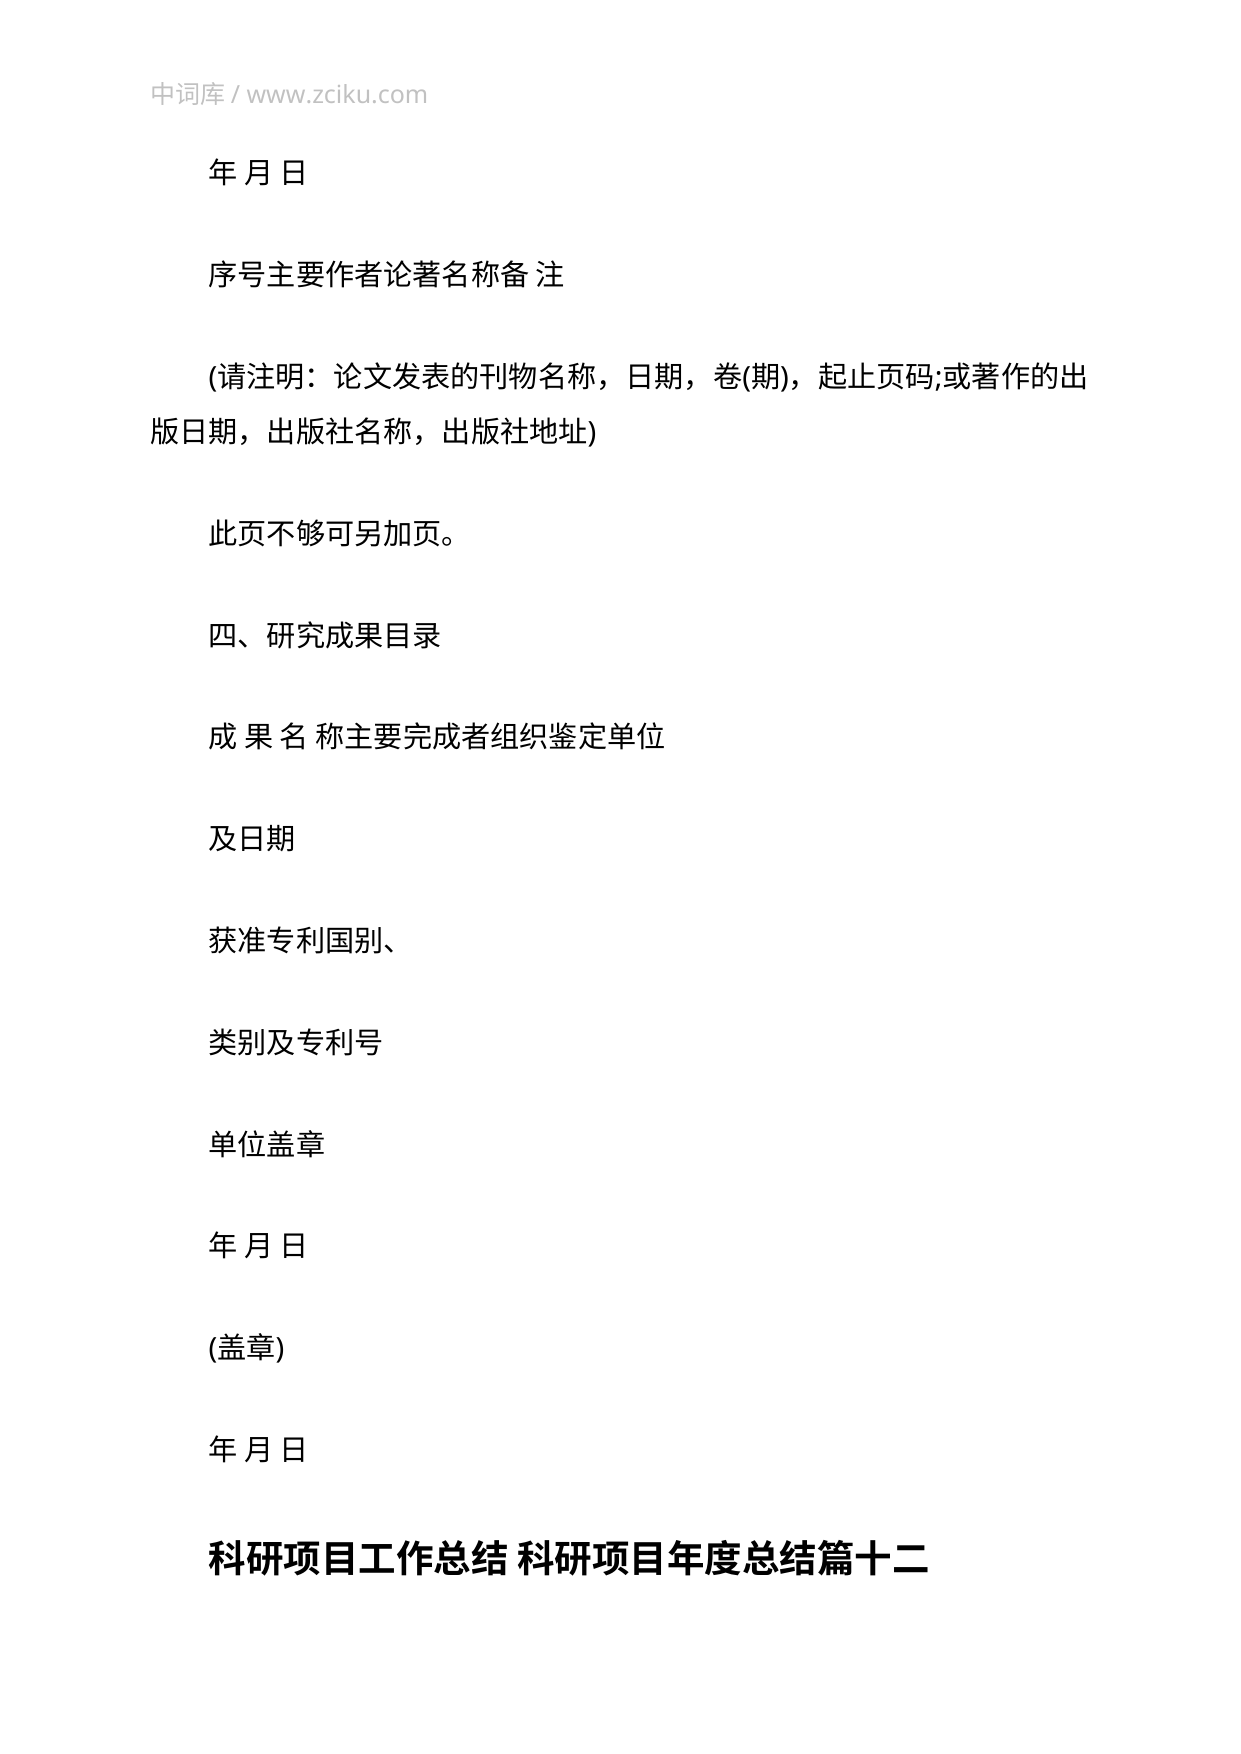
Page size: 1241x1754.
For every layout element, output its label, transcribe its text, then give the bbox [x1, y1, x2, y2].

text 年 月 日 [150, 150, 1090, 192]
text 四、研究成果目录 [150, 612, 1090, 654]
text (盖章) [150, 1325, 1090, 1367]
text 获准专利国别、 [150, 918, 1090, 960]
text 此页不够可另加页。 [150, 511, 1090, 553]
text 序号主要作者论著名称备 注 [150, 252, 1090, 294]
text 年 月 日 [150, 1223, 1090, 1265]
text 单位盖章 [150, 1121, 1090, 1163]
text 年 月 日 [150, 1427, 1090, 1469]
text 类别及专利号 [150, 1019, 1090, 1062]
text 科研项目工作总结 科研项目年度总结篇十二 [150, 1528, 1090, 1583]
text 及日期 [150, 816, 1090, 858]
text (请注明：论文发表的刊物名称，日期，卷(期)，起止页码;或著作的出版日期，出版社名称，出版社地址) [150, 353, 1090, 451]
text 成 果 名 称主要完成者组织鉴定单位 [150, 714, 1090, 756]
